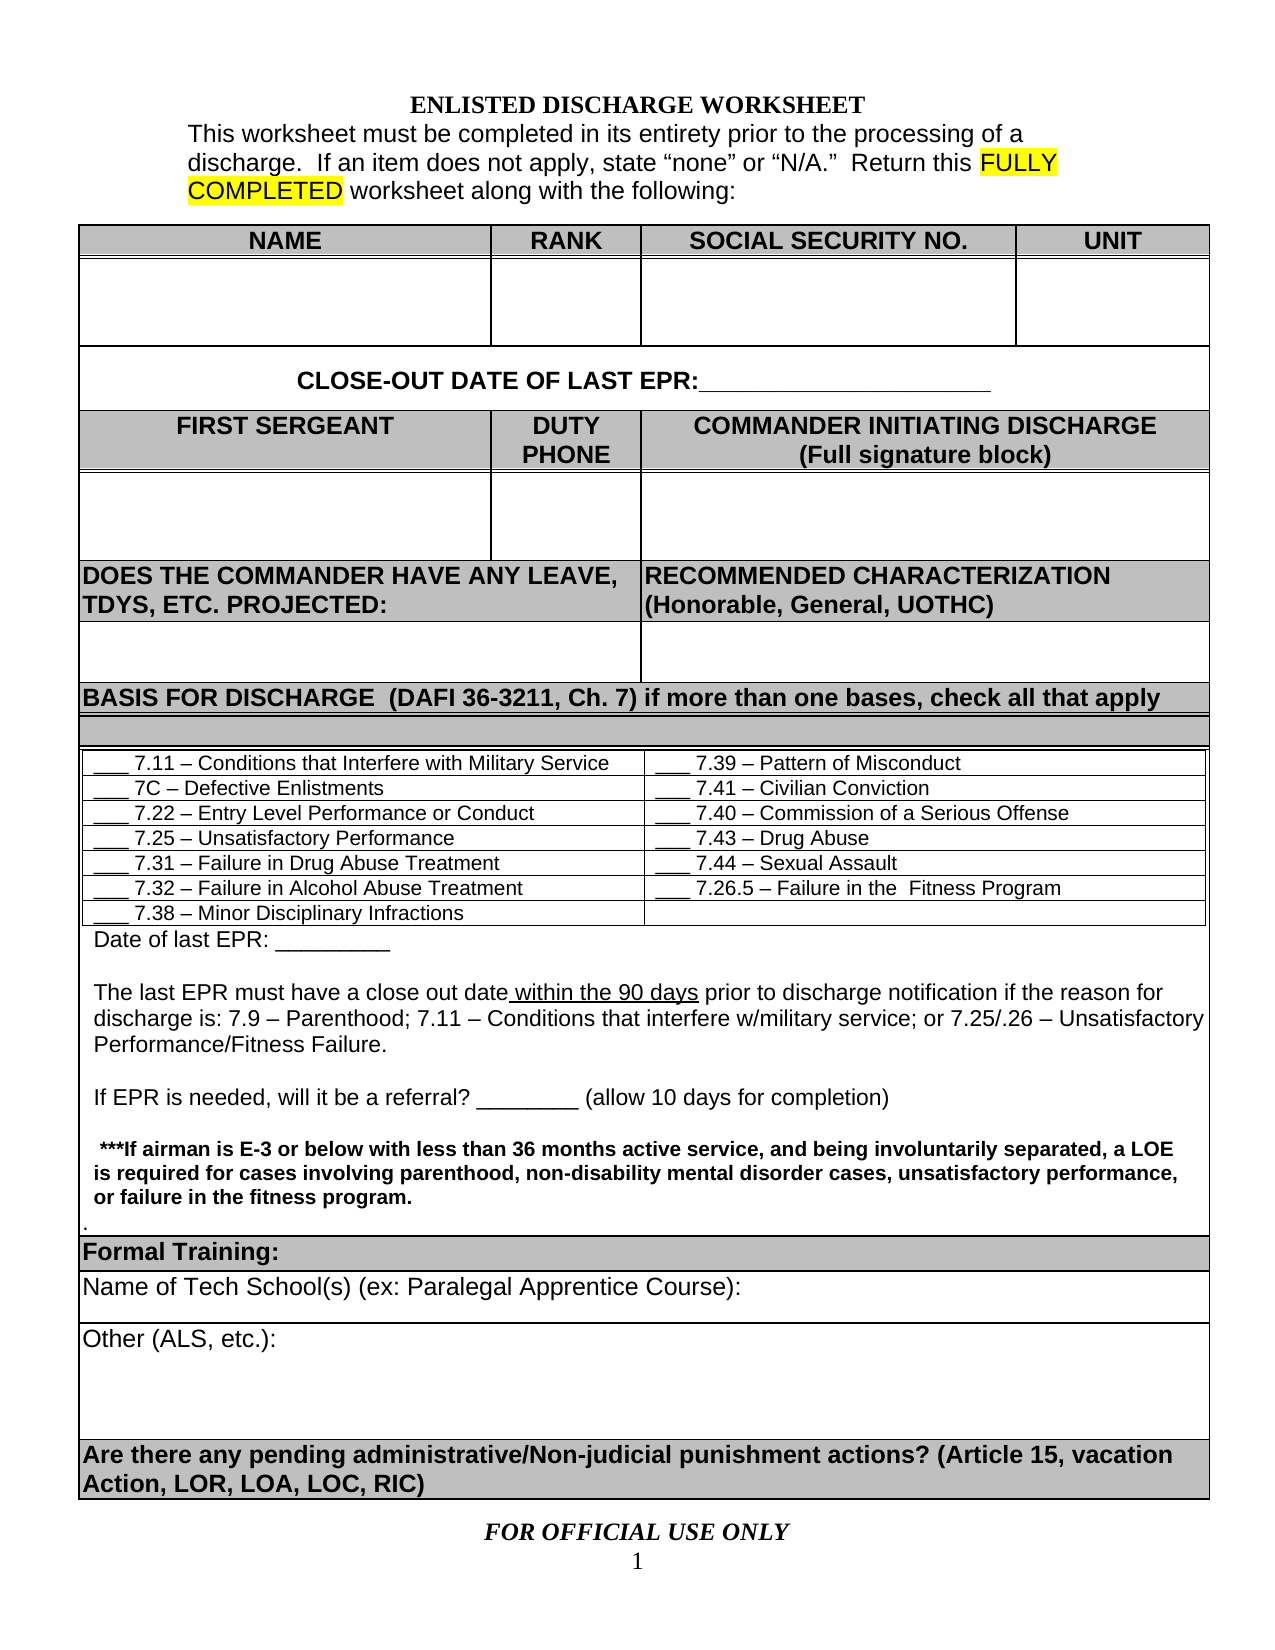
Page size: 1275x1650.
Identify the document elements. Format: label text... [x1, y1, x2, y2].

table_cell [642, 473, 1209, 559]
table_cell [80, 717, 1209, 745]
subtitle ENLISTED DISCHARGE WORKSHEET [187, 90, 1087, 119]
table_cell [1017, 259, 1209, 345]
table_cell [80, 622, 640, 682]
table_cell [492, 473, 640, 559]
table_cell CLOSE-OUT DATE OF LAST EPR:_____________________ [80, 347, 1209, 409]
table_cell [492, 259, 640, 345]
table_header NAME [80, 226, 490, 254]
table_cell Name of Tech School(s) (ex: Paralegal Apprentice Course): [80, 1272, 1209, 1322]
table_cell [80, 259, 490, 345]
table_cell DOES THE COMMANDER HAVE ANY LEAVE, TDYS, ETC. PROJECTED: [80, 561, 640, 621]
table_cell [80, 473, 490, 559]
table_cell Formal Training: [80, 1237, 1209, 1270]
table_cell DUTY PHONE [492, 411, 640, 468]
table_cell RECOMMENDED CHARACTERIZATION (Honorable, General, UOTHC) [642, 561, 1209, 621]
table_header SOCIAL SECURITY NO. [642, 226, 1015, 254]
table_header UNIT [1017, 226, 1209, 254]
table_cell [642, 622, 1209, 682]
table_cell [642, 259, 1015, 345]
table_cell BASIS FOR DISCHARGE (DAFI 36-3211, Ch. 7) if more than one bases, check all that apply [80, 683, 1209, 712]
table_cell COMMANDER INITIATING DISCHARGE (Full signature block) [642, 411, 1209, 468]
table_cell Are there any pending administrative/Non-judicial punishment actions? (Article 15, vacation Action, LOR, LOA, LOC, RIC) [80, 1440, 1209, 1498]
table_cell . [80, 750, 1209, 1235]
table_cell Other (ALS, etc.): [80, 1324, 1209, 1439]
table_cell FIRST SERGEANT [80, 411, 490, 468]
table_header RANK [492, 226, 640, 254]
text This worksheet must be completed in its entirety prior to the processing of a discharge. If an item does not apply, state “none” or “N/A.” Return this FULLY COMPLETED worksheet along with the following: [187, 119, 1087, 205]
